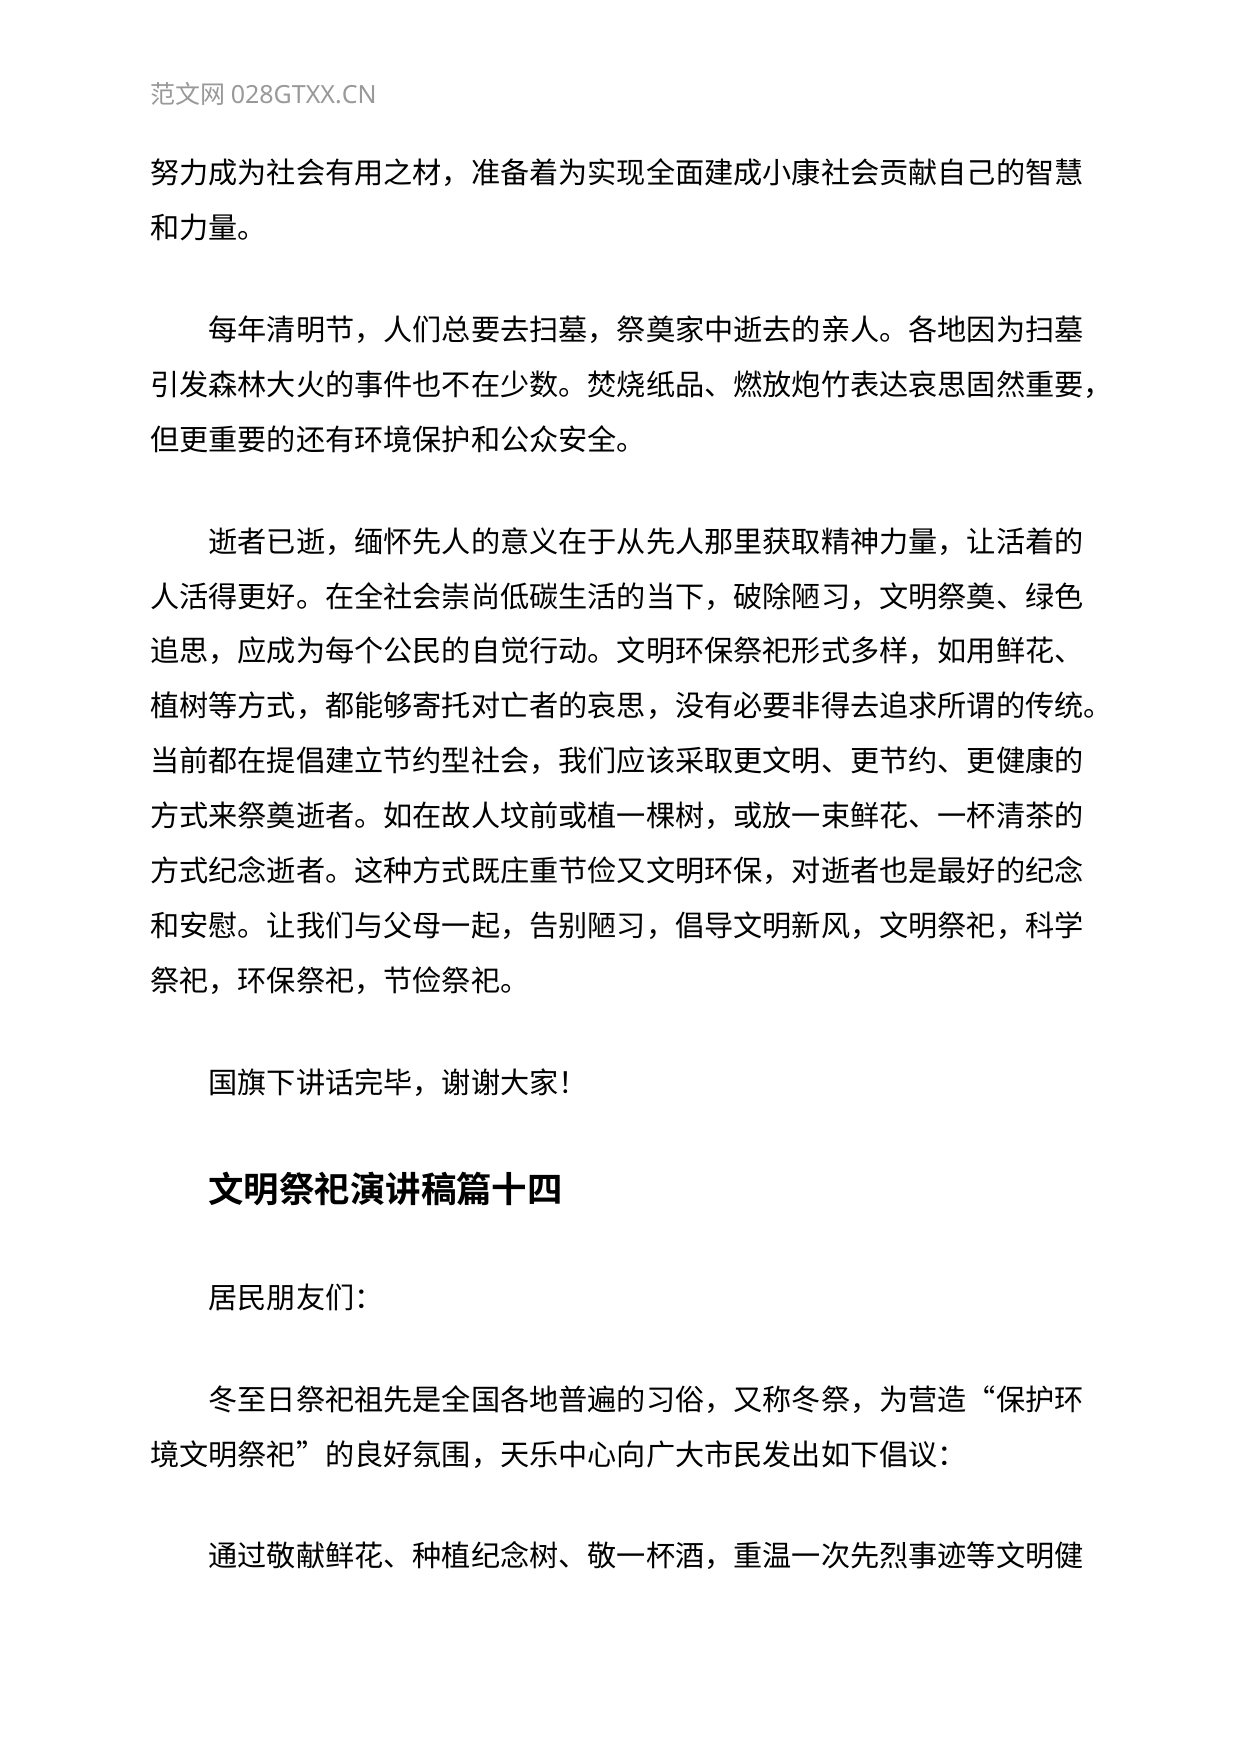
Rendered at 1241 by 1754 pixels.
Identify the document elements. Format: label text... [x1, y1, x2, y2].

text 逝者已逝，缅怀先人的意义在于从先人那里获取精神力量，让活着的人活得更好。在全社会崇尚低碳生活的当下，破除陋习，文明祭奠、绿色追思，应成为每个公民的自觉行动。文明环保祭祀形式多样，如用鲜花、植树等方式，都能够寄托对亡者的哀思，没有必要非得去追求所谓的传统。当前都在提倡建立节约型社会，我们应该采取更文明、更节约、更健康的方式来祭奠逝者。如在故人坟前或植一棵树，或放一束鲜花、一杯清茶的方式纪念逝者。这种方式既庄重节俭又文明环保，对逝者也是最好的纪念和安慰。让我们与父母一起，告别陋习，倡导文明新风，文明祭祀，科学祭祀，环保祭祀，节俭祭祀。 [150, 518, 1090, 1000]
text 文明祭祀演讲稿篇十四 [150, 1161, 1090, 1212]
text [150, 150, 1090, 247]
text 每年清明节，人们总要去扫墓，祭奠家中逝去的亲人。各地因为扫墓引发森林大火的事件也不在少数。焚烧纸品、燃放炮竹表达哀思固然重要，但更重要的还有环境保护和公众安全。 [150, 307, 1090, 459]
text 国旗下讲话完毕，谢谢大家！ [150, 1059, 1090, 1101]
text 居民朋友们： [150, 1274, 1090, 1317]
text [150, 1533, 1090, 1575]
text 冬至日祭祀祖先是全国各地普遍的习俗，又称冬祭，为营造“保护环境文明祭祀”的良好氛围，天乐中心向广大市民发出如下倡议： [150, 1376, 1090, 1473]
